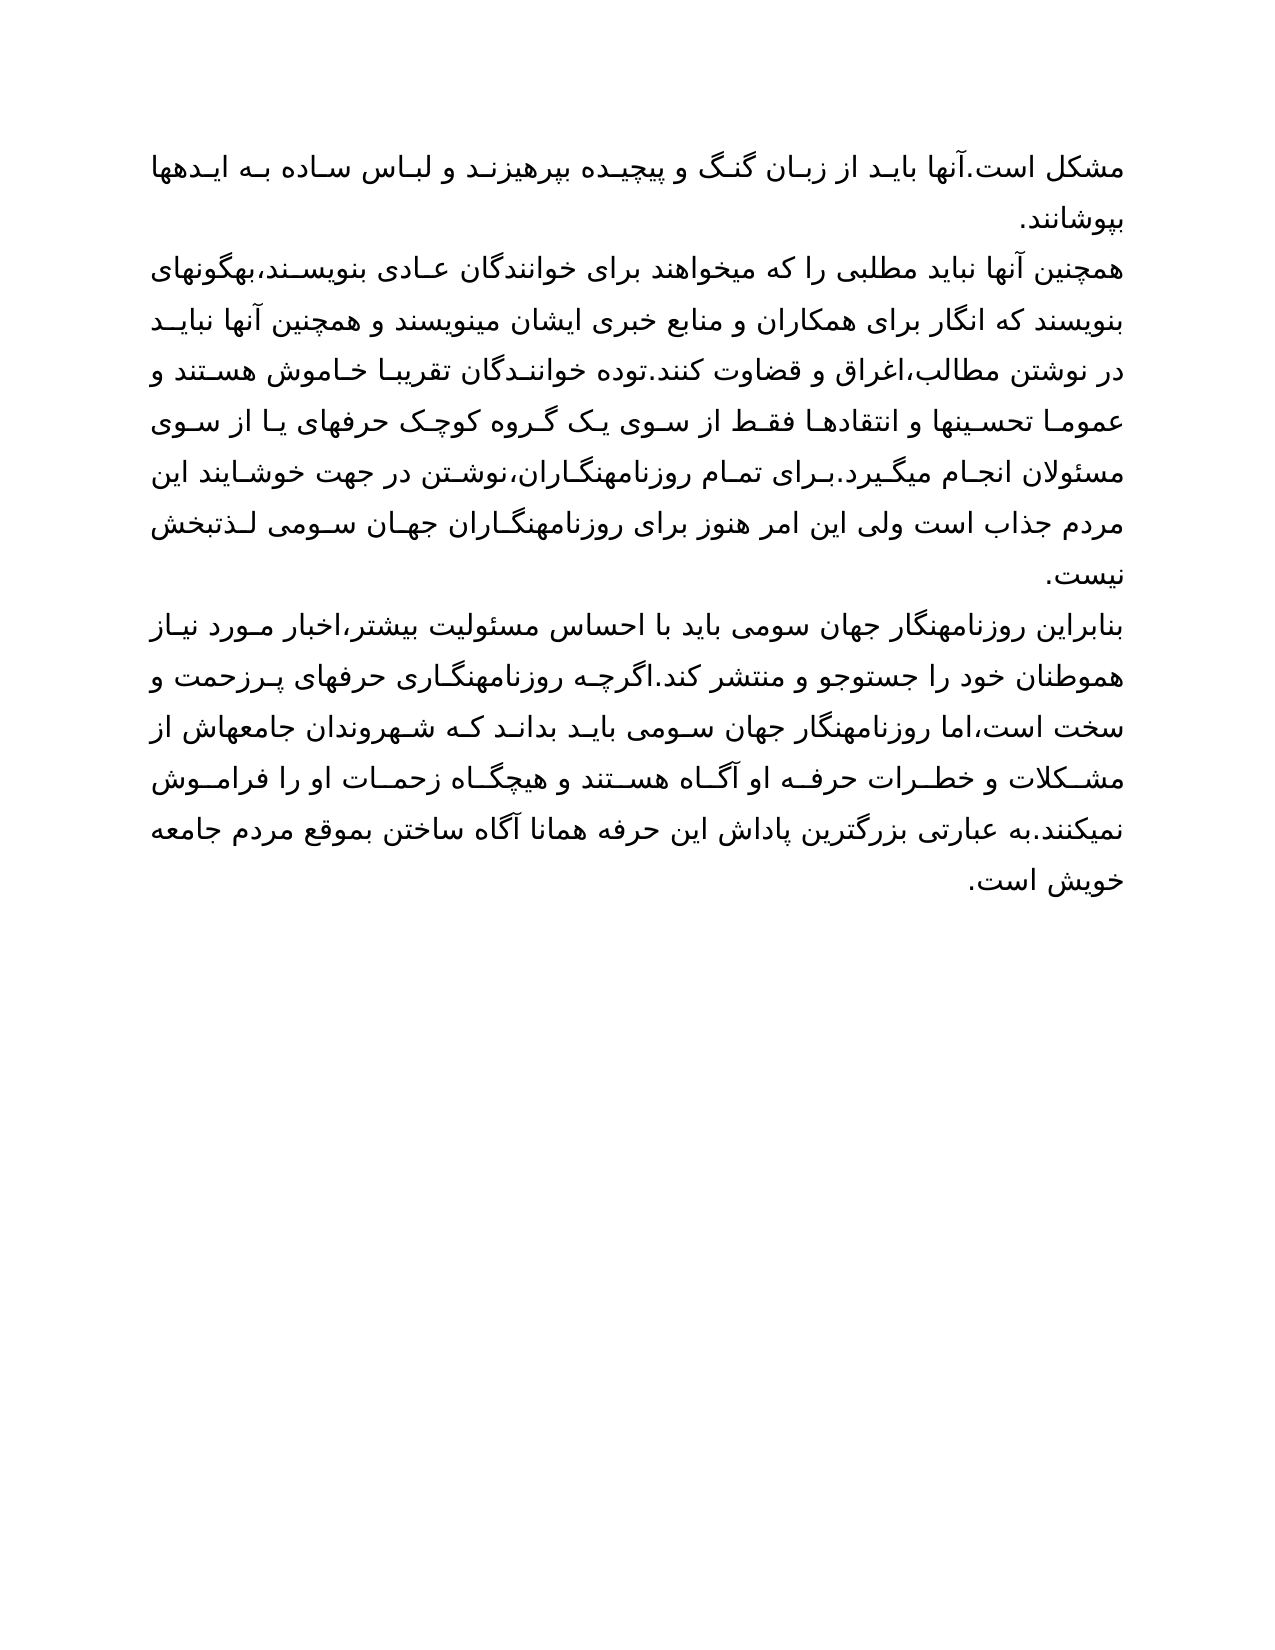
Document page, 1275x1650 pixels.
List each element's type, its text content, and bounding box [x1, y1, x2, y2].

text بنابراین روزنامه‏نگار جهان سومی باید با احساس مسئولیت بیشتر،اخبار مورد نیاز هموطنان خود را جست‏وجو و منتشر کند.اگرچه روزنامه‏نگاری حرفه‏ای پرزحمت و سخت است،اما روزنامه‏نگار جهان سومی باید بداند که شهروندان جامعه‏اش از مشکلات و خطرات حرفه او آگاه هستند و هیچ‏گاه زحمات او را فراموش‏ نمی‏کنند.به عبارتی بزرگ‏ترین پاداش این حرفه همانا آگاه ساختن بموقع مردم جامعه خویش است. [150, 608, 1125, 897]
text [150, 150, 1125, 235]
text همچنین آنها نباید مطلبی را که می‏خواهند برای خوانندگان عادی بنویسند،به‏گونه‏ای بنویسند که‏ انگار برای همکاران و منابع خبری ایشان می‏نویسند و همچنین آنها نباید در نوشتن مطالب،اغراق و قضاوت کنند.توده خوانندگان تقریبا خاموش هستند و عموما تحسین‏ها و انتقادها فقط از سوی یک‏ گروه کوچک حرفه‏ای یا از سوی مسئولان انجام می‏گیرد.برای تمام روزنامه‏نگاران،نوشتن در جهت‏ خوشایند این مردم جذاب است ولی این امر هنوز برای روزنامه‏نگاران جهان سومی لذت‏بخش نیست. [150, 252, 1125, 591]
